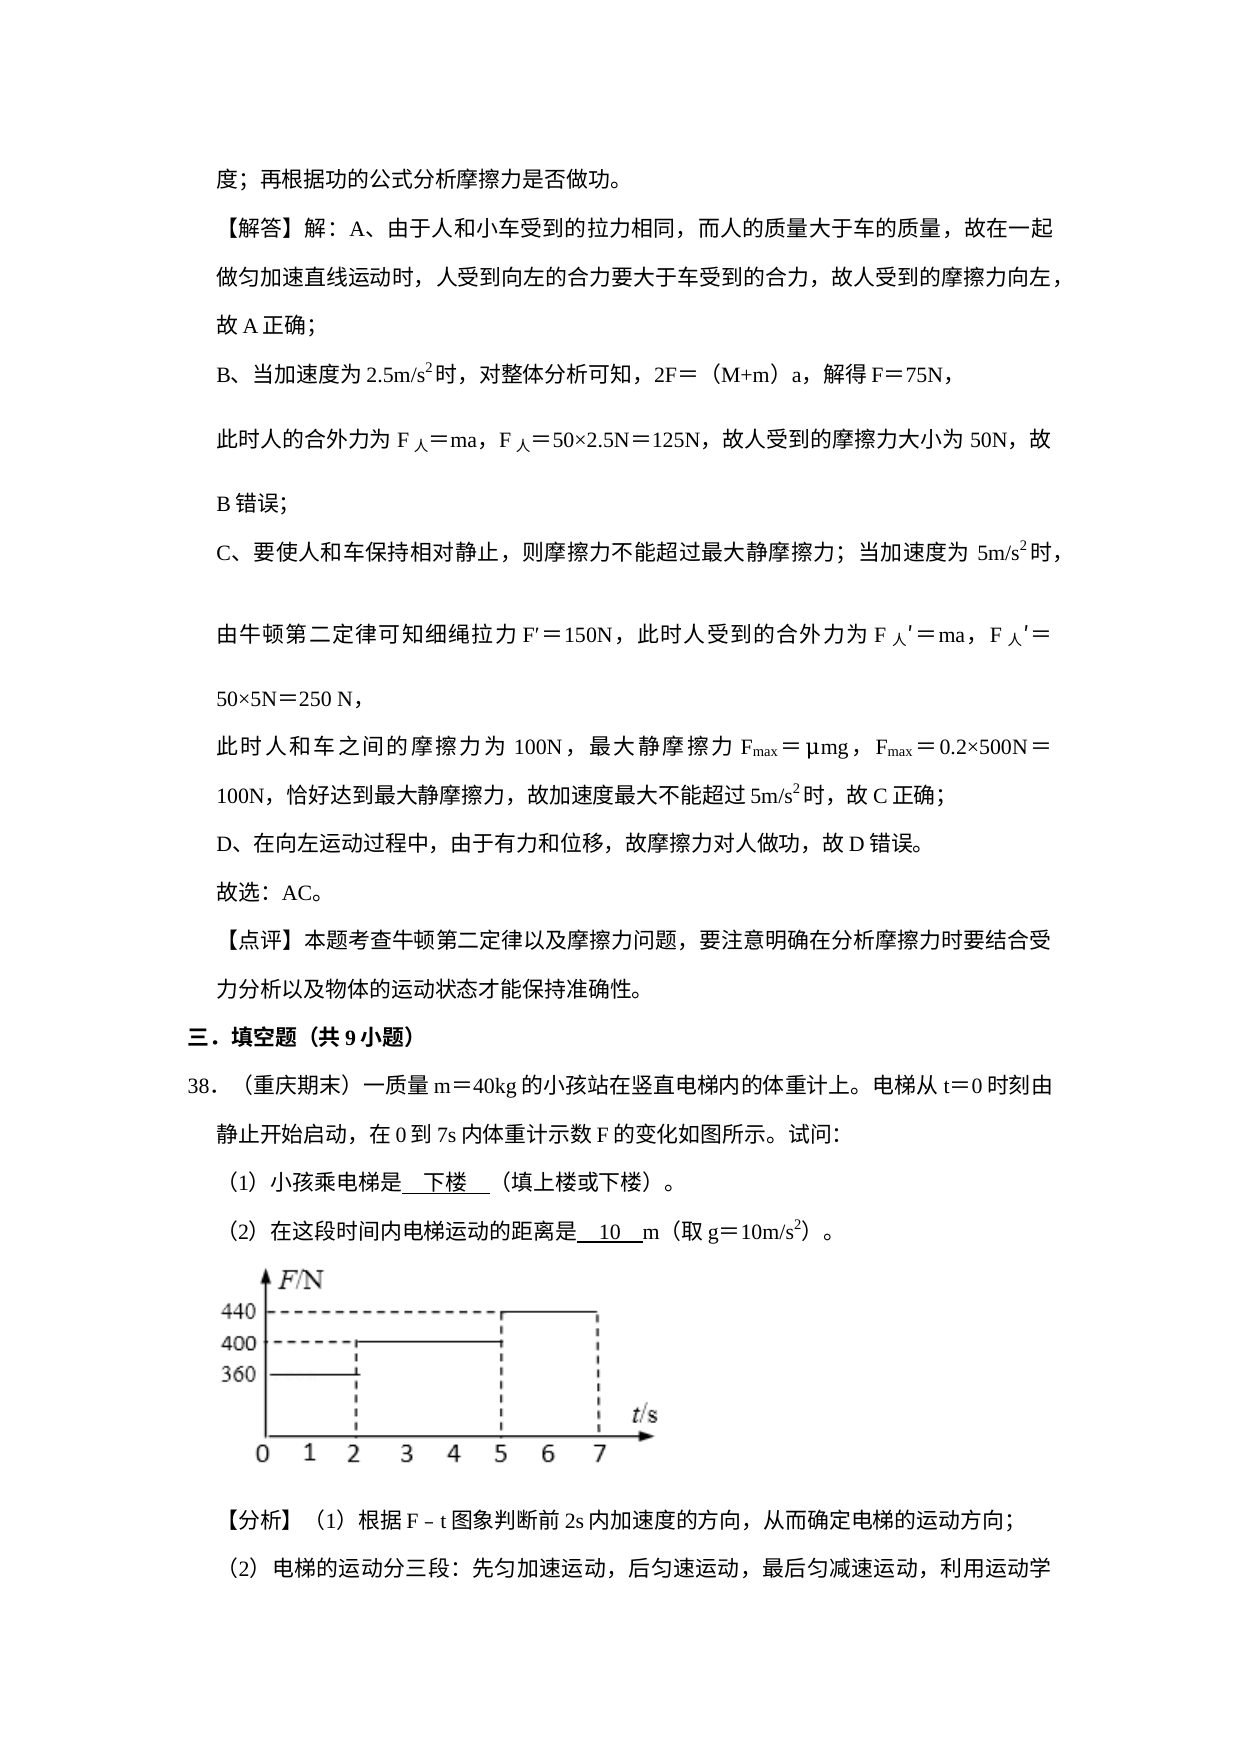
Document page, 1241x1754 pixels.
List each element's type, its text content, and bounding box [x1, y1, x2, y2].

text 【点评】本题考查牛顿第二定律以及摩擦力问题，要注意明确在分析摩擦力时要结合受力分析以及物体的运动状态才能保持准确性。 [216, 922, 1053, 1004]
text 38．（重庆期末）一质量m＝40kg的小孩站在竖直电梯内的体重计上。电梯从t＝0时刻由静止开始启动，在0到7s内体重计示数F的变化如图所示。试问： [187, 1068, 1053, 1149]
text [216, 162, 1053, 194]
text （2）在这段时间内电梯运动的距离是 10 m（取g＝10m/s2）。 [216, 1213, 1053, 1246]
text 此时人的合外力为F人＝ma，F人＝50×2.5N＝125N，故人受到的摩擦力大小为50N，故B错误； [216, 404, 1053, 518]
text 【解答】解：A、由于人和小车受到的拉力相同，而人的质量大于车的质量，故在一起做匀加速直线运动时，人受到向左的合力要大于车受到的合力，故人受到的摩擦力向左，故A正确； [216, 210, 1053, 340]
text （1）小孩乘电梯是 下楼 （填上楼或下楼）。 [216, 1165, 1053, 1197]
text 三．填空题（共9小题） [187, 1019, 1053, 1052]
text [216, 1551, 1053, 1583]
picture [216, 1261, 662, 1467]
text B、当加速度为2.5m/s2时，对整体分析可知，2F＝（M+m）a，解得F＝75N， [216, 356, 1053, 389]
text C、要使人和车保持相对静止，则摩擦力不能超过最大静摩擦力；当加速度为5m/s2时，由牛顿第二定律可知细绳拉力F′＝150N，此时人受到的合外力为F人′＝ma，F人′＝50×5N＝250 N， [216, 534, 1053, 713]
text D、在向左运动过程中，由于有力和位移，故摩擦力对人做功，故D错误。 [216, 826, 1053, 858]
text 此时人和车之间的摩擦力为100N，最大静摩擦力Fmax＝μmg，Fmax＝0.2×500N＝100N，恰好达到最大静摩擦力，故加速度最大不能超过5m/s2时，故C正确； [216, 729, 1053, 810]
text 【分析】（1）根据F﹣t图象判断前2s内加速度的方向，从而确定电梯的运动方向； [216, 1502, 1053, 1535]
text 故选：AC。 [216, 874, 1053, 907]
